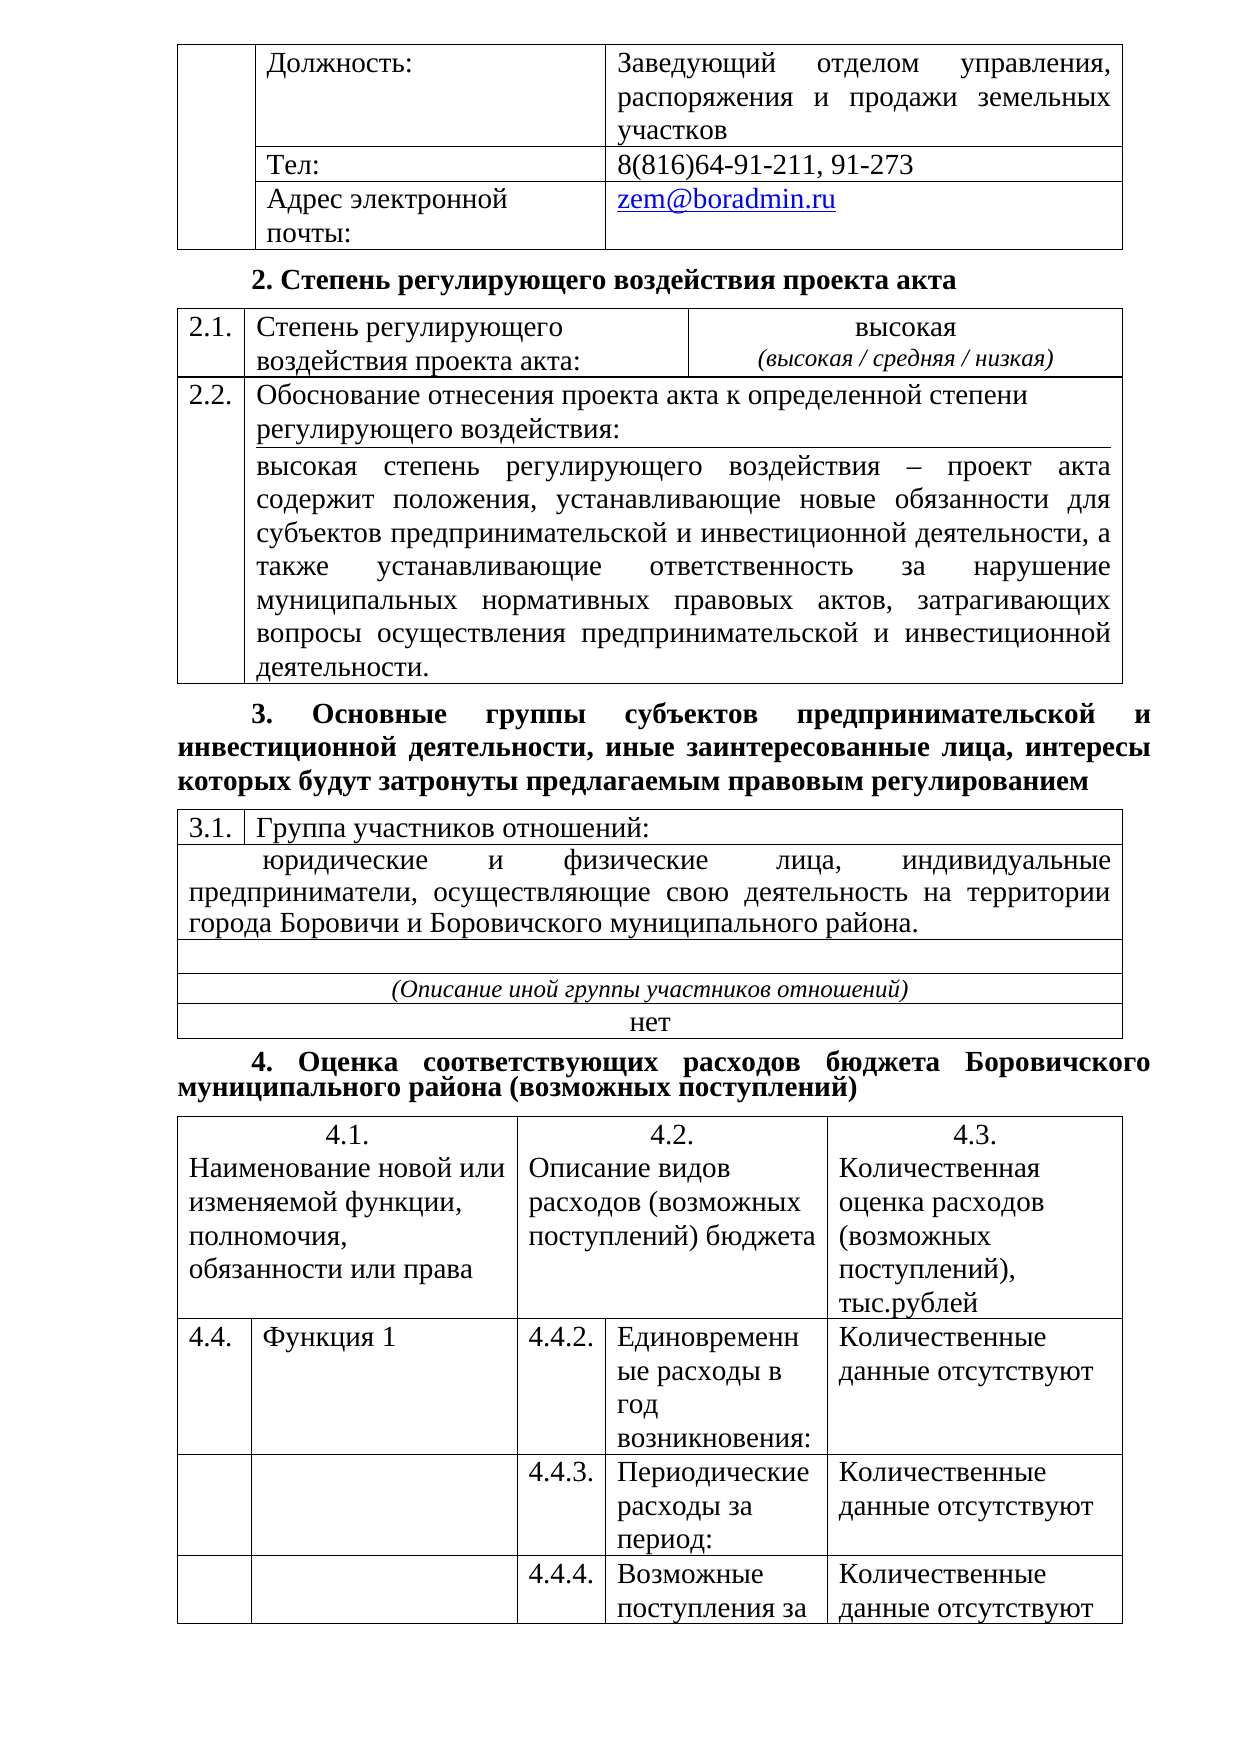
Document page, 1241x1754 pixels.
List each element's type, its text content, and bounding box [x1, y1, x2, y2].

table_cell 4.4.3. [518, 1455, 605, 1555]
table_cell Должность: [256, 45, 605, 146]
table_cell Тел: [256, 147, 605, 181]
table_cell [178, 940, 1122, 973]
text 4. Оценка соответствующих расходов бюджета Боровичского муниципального района (возможных поступлений) [177, 1051, 1152, 1101]
table_cell Количественные данные отсутствуют [828, 1319, 1122, 1453]
table_header Степень регулирующего воздействия проекта акта: [245, 309, 688, 376]
table_cell 4.4.4. [518, 1556, 605, 1623]
table_header 3.1. [178, 810, 244, 844]
table_cell [178, 1455, 251, 1555]
table_header 4.1. Наименование новой или изменяемой функции, полномочия, обязанности или права [178, 1117, 517, 1318]
table_cell 4.4. [178, 1319, 251, 1453]
table_cell 4.4.2. [518, 1319, 605, 1453]
table_cell (Описание иной группы участников отношений) [178, 974, 1122, 1003]
table_cell Адрес электронной почты: [256, 182, 605, 249]
table_cell [178, 1556, 251, 1623]
table_header 4.2. Описание видов расходов (возможных поступлений) бюджета [518, 1117, 827, 1318]
table_header Группа участников отношений: [245, 810, 1122, 844]
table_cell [828, 1556, 1122, 1623]
table_header 4.3. Количественная оценка расходов (возможных поступлений), тыс.рублей [828, 1117, 1122, 1318]
table_cell Единовременные расходы в год возникновения: [606, 1319, 827, 1453]
table_cell 2.2. [178, 378, 244, 682]
table_cell Обоснование отнесения проекта акта к определенной степени регулирующего воздействия: высокая степень регулирующего воздействия – проект акта содержит положения, устанавливающие новые обязанности для субъектов предпринимательской и инвестиционной деятельности, а также устанавливающие ответственность за нарушение муниципальных нормативных правовых актов, затрагивающих вопросы осуществления предпринимательской и инвестиционной деятельности. [245, 378, 1122, 682]
table_header 2.1. [178, 309, 244, 376]
table_header высокая (высокая / средняя / низкая) [689, 309, 1122, 376]
table_cell Заведующий отделом управления, распоряжения и продажи земельных участков [606, 45, 1122, 146]
table_cell юридические и физические лица, индивидуальные предприниматели, осуществляющие свою деятельность на территории города Боровичи и Боровичского муниципального района. [178, 845, 1122, 938]
table_cell нет [178, 1004, 1122, 1037]
table_cell 8(816)64-91-211, 91-273 [606, 147, 1122, 181]
table_cell Количественные данные отсутствуют [828, 1455, 1122, 1555]
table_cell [606, 1556, 827, 1623]
text 2. Степень регулирующего воздействия проекта акта [177, 262, 1152, 296]
table_cell Периодические расходы за период: [606, 1455, 827, 1555]
table_cell Функция 1 [252, 1319, 517, 1453]
table_cell zem@boradmin.ru [606, 182, 1122, 249]
table_cell [252, 1455, 517, 1555]
table_cell [252, 1556, 517, 1623]
text 3. Основные группы субъектов предпринимательской и инвестиционной деятельности, иные заинтересованные лица, интересы которых будут затронуты предлагаемым правовым регулированием [177, 696, 1152, 797]
